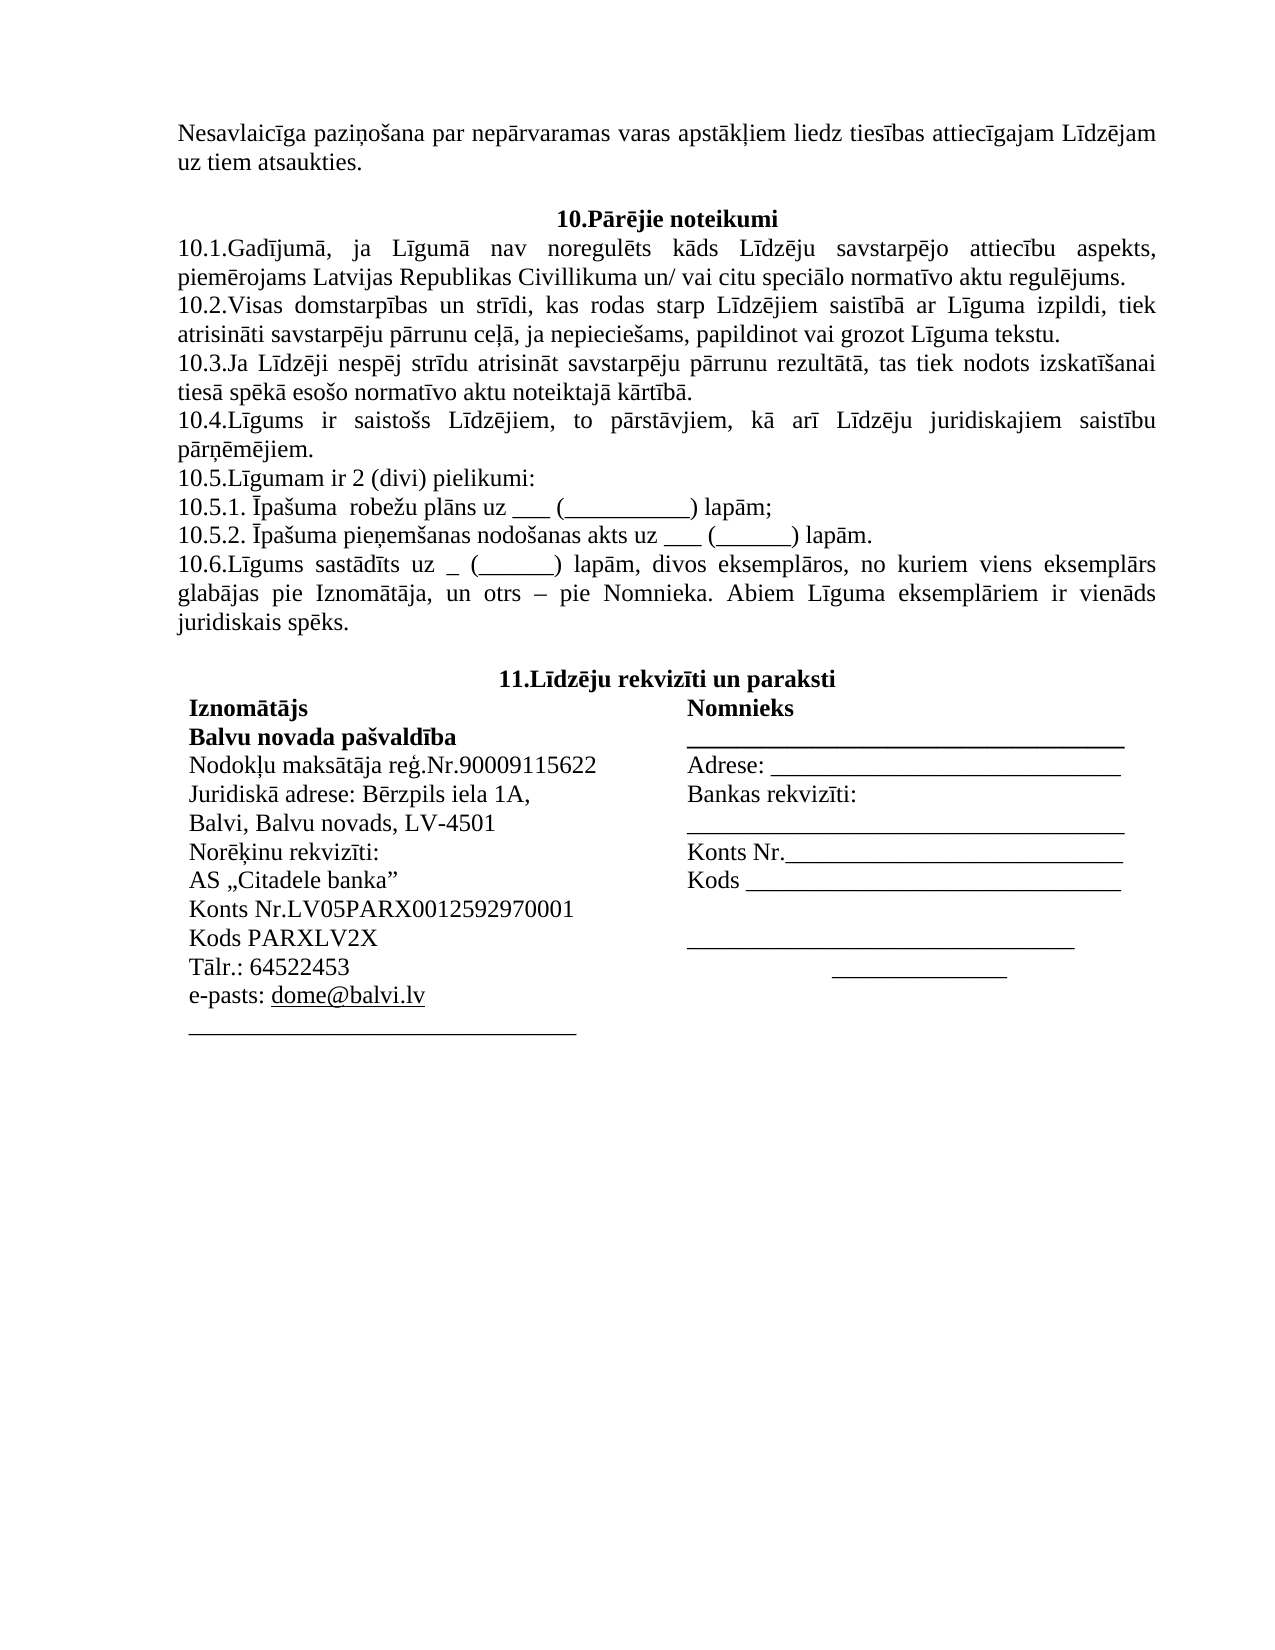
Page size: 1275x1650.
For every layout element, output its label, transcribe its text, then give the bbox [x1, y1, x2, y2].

text 10.4.Līgums ir saistošs Līdzējiem, to pārstāvjiem, kā arī Līdzēju juridiskajiem saistību pārņēmējiem. [177, 406, 1157, 463]
table_header Nomnieks ___________________________________ Adrese: ____________________________ Bankas rekvizīti: ___________________________________ Konts Nr.___________________________ Kods ______________________________ _______________________________ ______________ [676, 693, 1163, 1076]
text 10.5.2. Īpašuma pieņemšanas nodošanas akts uz ___ (______) lapām. [177, 521, 1157, 549]
text 10.5.1. Īpašuma robežu plāns uz ___ (__________) lapām; [177, 492, 1157, 521]
text 11.Līdzēju rekvizīti un paraksti [177, 664, 1157, 693]
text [177, 118, 1157, 176]
text 10.Pārējie noteikumi [177, 204, 1157, 233]
text 10.3.Ja Līdzēji nespēj strīdu atrisināt savstarpēju pārrunu rezultātā, tas tiek nodots izskatīšanai tiesā spēkā esošo normatīvo aktu noteiktajā kārtībā. [177, 348, 1157, 406]
text 10.5.Līgumam ir 2 (divi) pielikumi: [177, 463, 1157, 492]
text 10.1.Gadījumā, ja Līgumā nav noregulēts kāds Līdzēju savstarpējo attiecību aspekts, piemērojams Latvijas Republikas Civillikuma un/ vai citu speciālo normatīvo aktu regulējums. [177, 233, 1157, 291]
table_header Iznomātājs Balvu novada pašvaldība Nodokļu maksātāja reģ.Nr.90009115622 Juridiskā adrese: Bērzpils iela 1A, Balvi, Balvu novads, LV-4501 Norēķinu rekvizīti: AS „Citadele banka” Konts Nr.LV05PARX0012592970001 Kods PARXLV2X Tālr.: 64522453 e-pasts: dome@balvi.lv _______________________________ [177, 693, 676, 1076]
text 10.6.Līgums sastādīts uz _ (______) lapām, divos eksemplāros, no kuriem viens eksemplārs glabājas pie Iznomātāja, un otrs – pie Nomnieka. Abiem Līguma eksemplāriem ir vienāds juridiskais spēks. [177, 549, 1157, 636]
text 10.2.Visas domstarpības un strīdi, kas rodas starp Līdzējiem saistībā ar Līguma izpildi, tiek atrisināti savstarpēju pārrunu ceļā, ja nepieciešams, papildinot vai grozot Līguma tekstu. [177, 291, 1157, 348]
